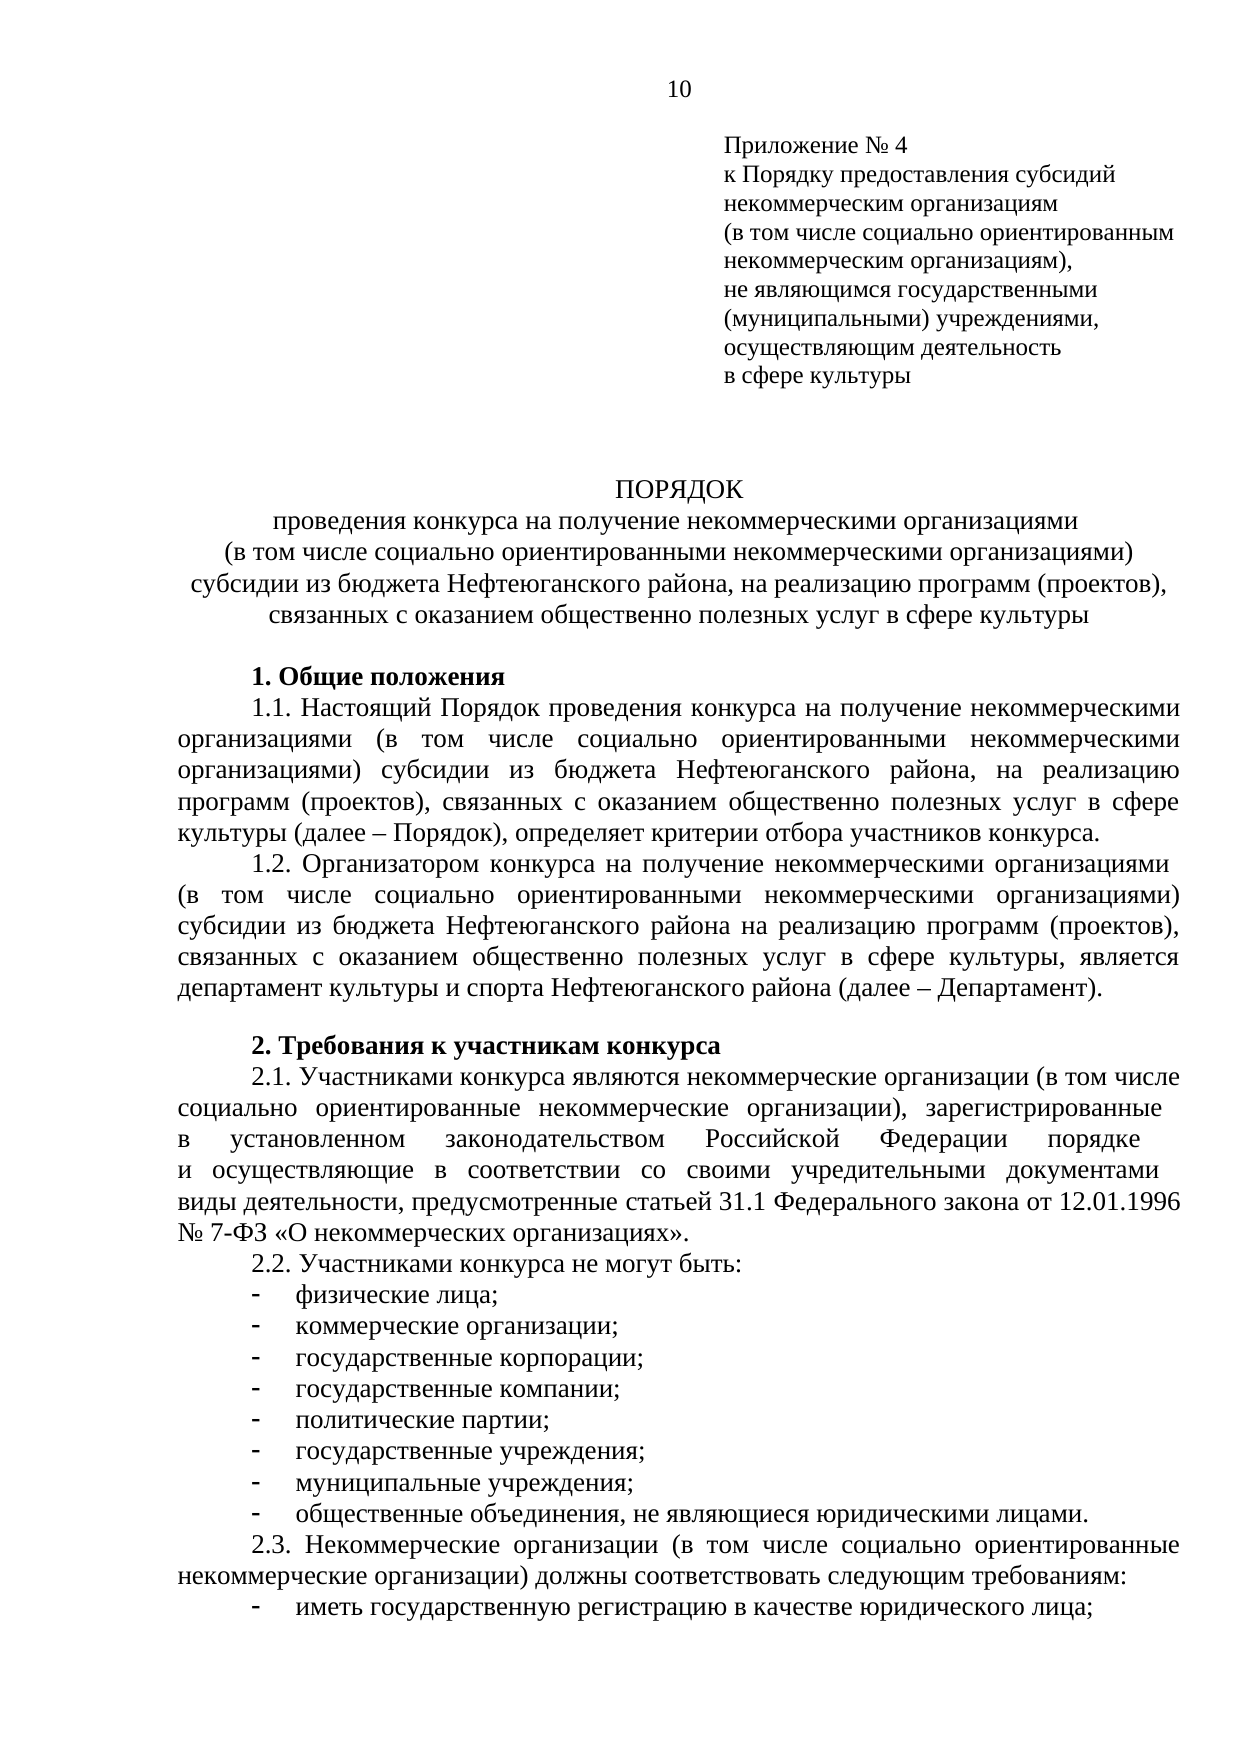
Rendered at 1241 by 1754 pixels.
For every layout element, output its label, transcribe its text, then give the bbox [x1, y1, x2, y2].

list государственные компании; [177, 1372, 1181, 1403]
list государственные корпорации; [177, 1341, 1181, 1372]
text к Порядку предоставления субсидий [723, 159, 1181, 188]
text 1.2. Организатором конкурса на получение некоммерческими организациями (в том числе социально ориентированными некоммерческими организациями) субсидии из бюджета Нефтеюганского района на реализацию программ (проектов), связанных с оказанием общественно полезных услуг в сфере культуры, является департамент культуры и спорта Нефтеюганского района (далее – Департамент). [177, 847, 1181, 1003]
title ПОРЯДОК [177, 473, 1181, 504]
list муниципальные учреждения; [177, 1466, 1181, 1497]
text 2. Требования к участникам конкурса [177, 1029, 1181, 1060]
list общественные объединения, не являющиеся юридическими лицами. [177, 1497, 1181, 1528]
text некоммерческим организациям), [723, 246, 1181, 274]
text некоммерческим организациям [723, 188, 1181, 217]
list политические партии; [177, 1403, 1181, 1434]
text (в том числе социально ориентированным [723, 217, 1181, 246]
text 2.2. Участниками конкурса не могут быть: [177, 1247, 1181, 1278]
list физические лица; [177, 1278, 1181, 1309]
list государственные учреждения; [177, 1434, 1181, 1466]
text 2.3. Некоммерческие организации (в том числе социально ориентированные некоммерческие организации) должны соответствовать следующим требованиям: [177, 1528, 1181, 1591]
list иметь государственную регистрацию в качестве юридического лица; [177, 1591, 1181, 1622]
text 2.1. Участниками конкурса являются некоммерческие организации (в том числе социально ориентированные некоммерческие организации), зарегистрированные в установленном законодательством Российской Федерации порядке и осуществляющие в соответствии со своими учредительными документами виды деятельности, предусмотренные статьей 31.1 Федерального закона от 12.01.1996 № 7-ФЗ «О некоммерческих организациях». [177, 1060, 1181, 1247]
text 1. Общие положения [177, 660, 1181, 691]
text проведения конкурса на получение некоммерческими организациями (в том числе социально ориентированными некоммерческими организациями) субсидии из бюджета Нефтеюганского района, на реализацию программ (проектов), связанных с оказанием общественно полезных услуг в сфере культуры [177, 504, 1181, 629]
text не являющимся государственными (муниципальными) учреждениями, осуществляющим деятельность в сфере культуры [723, 274, 1181, 389]
list коммерческие организации; [177, 1309, 1181, 1341]
text Приложение № 4 [723, 131, 1181, 159]
text 1.1. Настоящий Порядок проведения конкурса на получение некоммерческими организациями (в том числе социально ориентированными некоммерческими организациями) субсидии из бюджета Нефтеюганского района, на реализацию программ (проектов), связанных с оказанием общественно полезных услуг в сфере культуры (далее – Порядок), определяет критерии отбора участников конкурса. [177, 691, 1181, 847]
